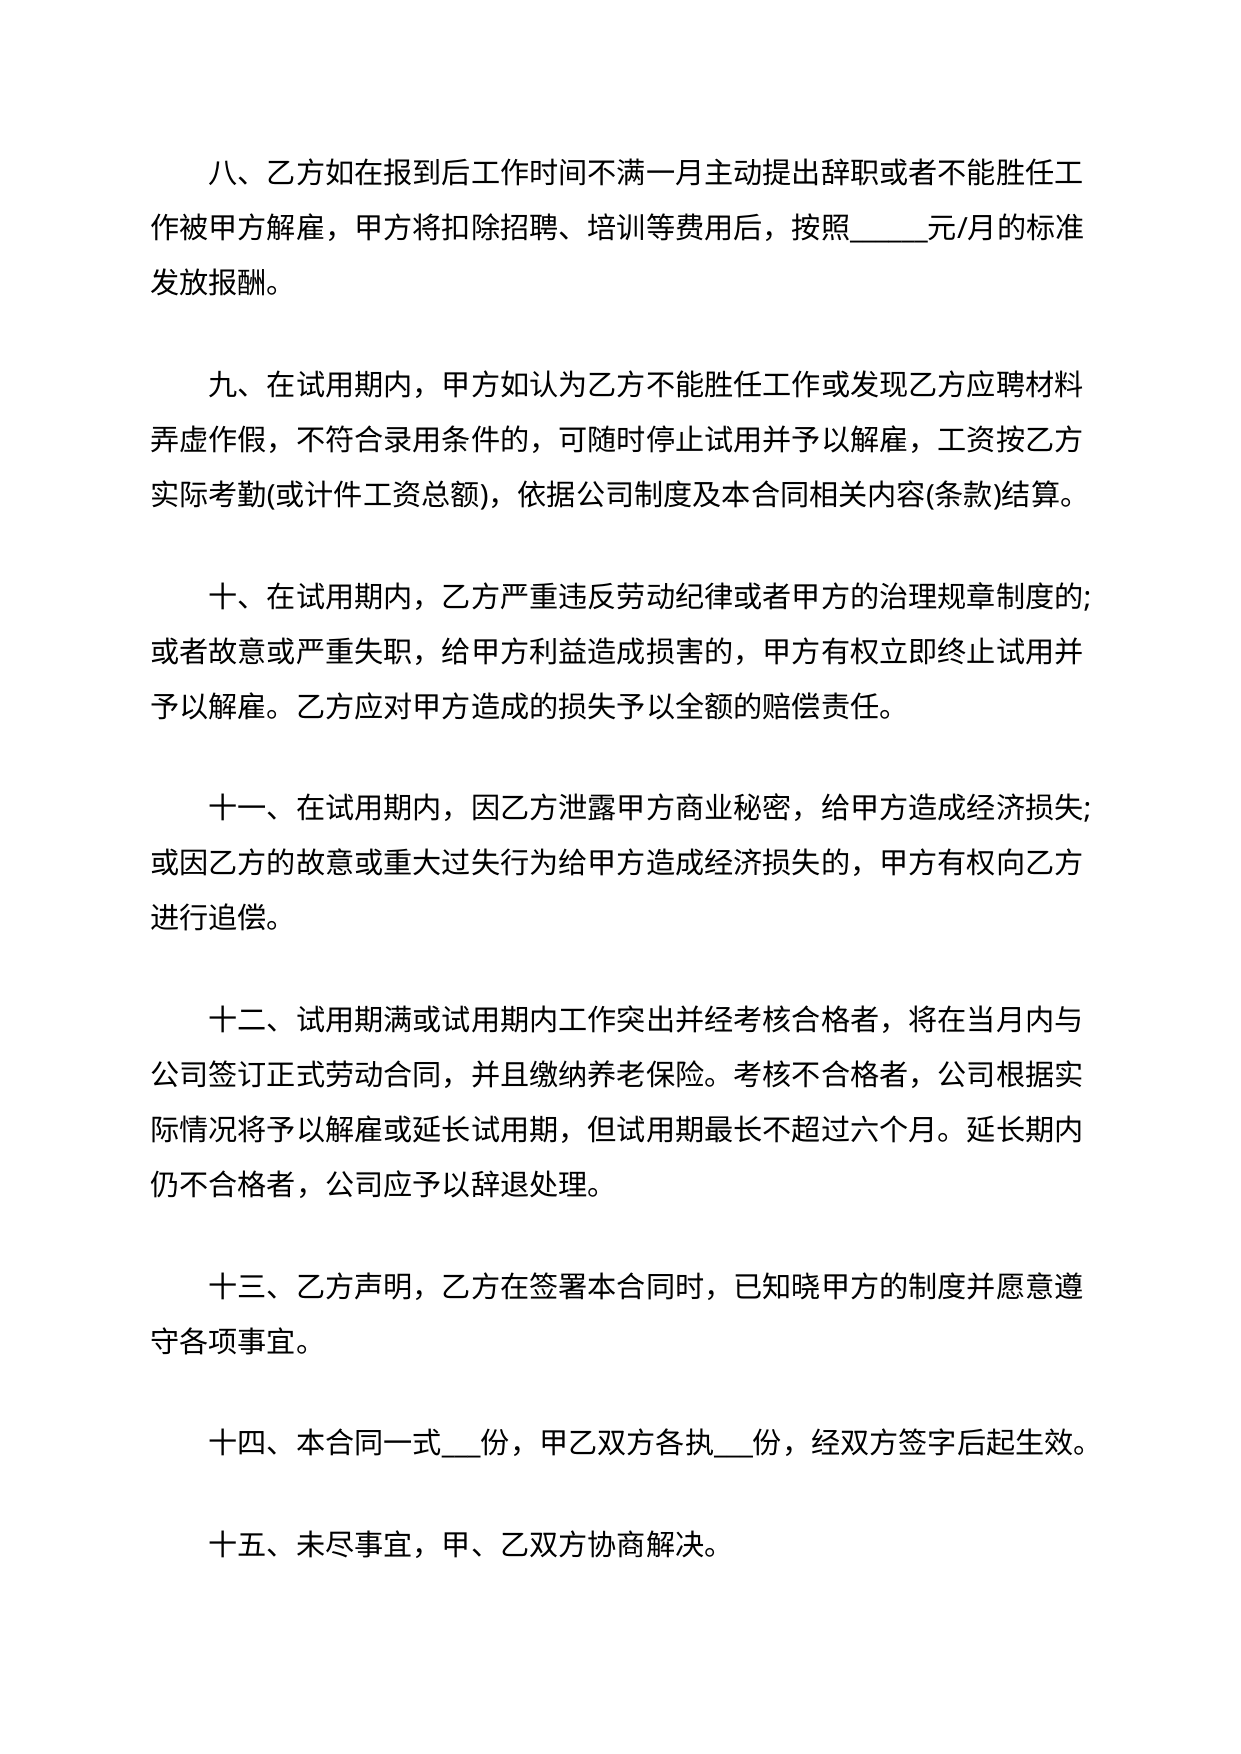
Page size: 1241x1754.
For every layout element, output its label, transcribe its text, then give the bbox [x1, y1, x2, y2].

text 十、在试用期内，乙方严重违反劳动纪律或者甲方的治理规章制度的;或者故意或严重失职，给甲方利益造成损害的，甲方有权立即终止试用并予以解雇。乙方应对甲方造成的损失予以全额的赔偿责任。 [150, 573, 1090, 726]
text 九、在试用期内，甲方如认为乙方不能胜任工作或发现乙方应聘材料弄虚作假，不符合录用条件的，可随时停止试用并予以解雇，工资按乙方实际考勤(或计件工资总额)，依据公司制度及本合同相关内容(条款)结算。 [150, 362, 1090, 514]
text 八、乙方如在报到后工作时间不满一月主动提出辞职或者不能胜任工作被甲方解雇，甲方将扣除招聘、培训等费用后，按照______元/月的标准发放报酬。 [150, 150, 1090, 302]
text 十二、试用期满或试用期内工作突出并经考核合格者，将在当月内与公司签订正式劳动合同，并且缴纳养老保险。考核不合格者，公司根据实际情况将予以解雇或延长试用期，但试用期最长不超过六个月。延长期内仍不合格者，公司应予以辞退处理。 [150, 997, 1090, 1204]
text 十一、在试用期内，因乙方泄露甲方商业秘密，给甲方造成经济损失;或因乙方的故意或重大过失行为给甲方造成经济损失的，甲方有权向乙方进行追偿。 [150, 785, 1090, 937]
text 十五、未尽事宜，甲、乙双方协商解决。 [150, 1522, 1090, 1564]
text 十三、乙方声明，乙方在签署本合同时，已知晓甲方的制度并愿意遵守各项事宜。 [150, 1263, 1090, 1360]
text 十四、本合同一式___份，甲乙双方各执___份，经双方签字后起生效。 [150, 1420, 1090, 1462]
